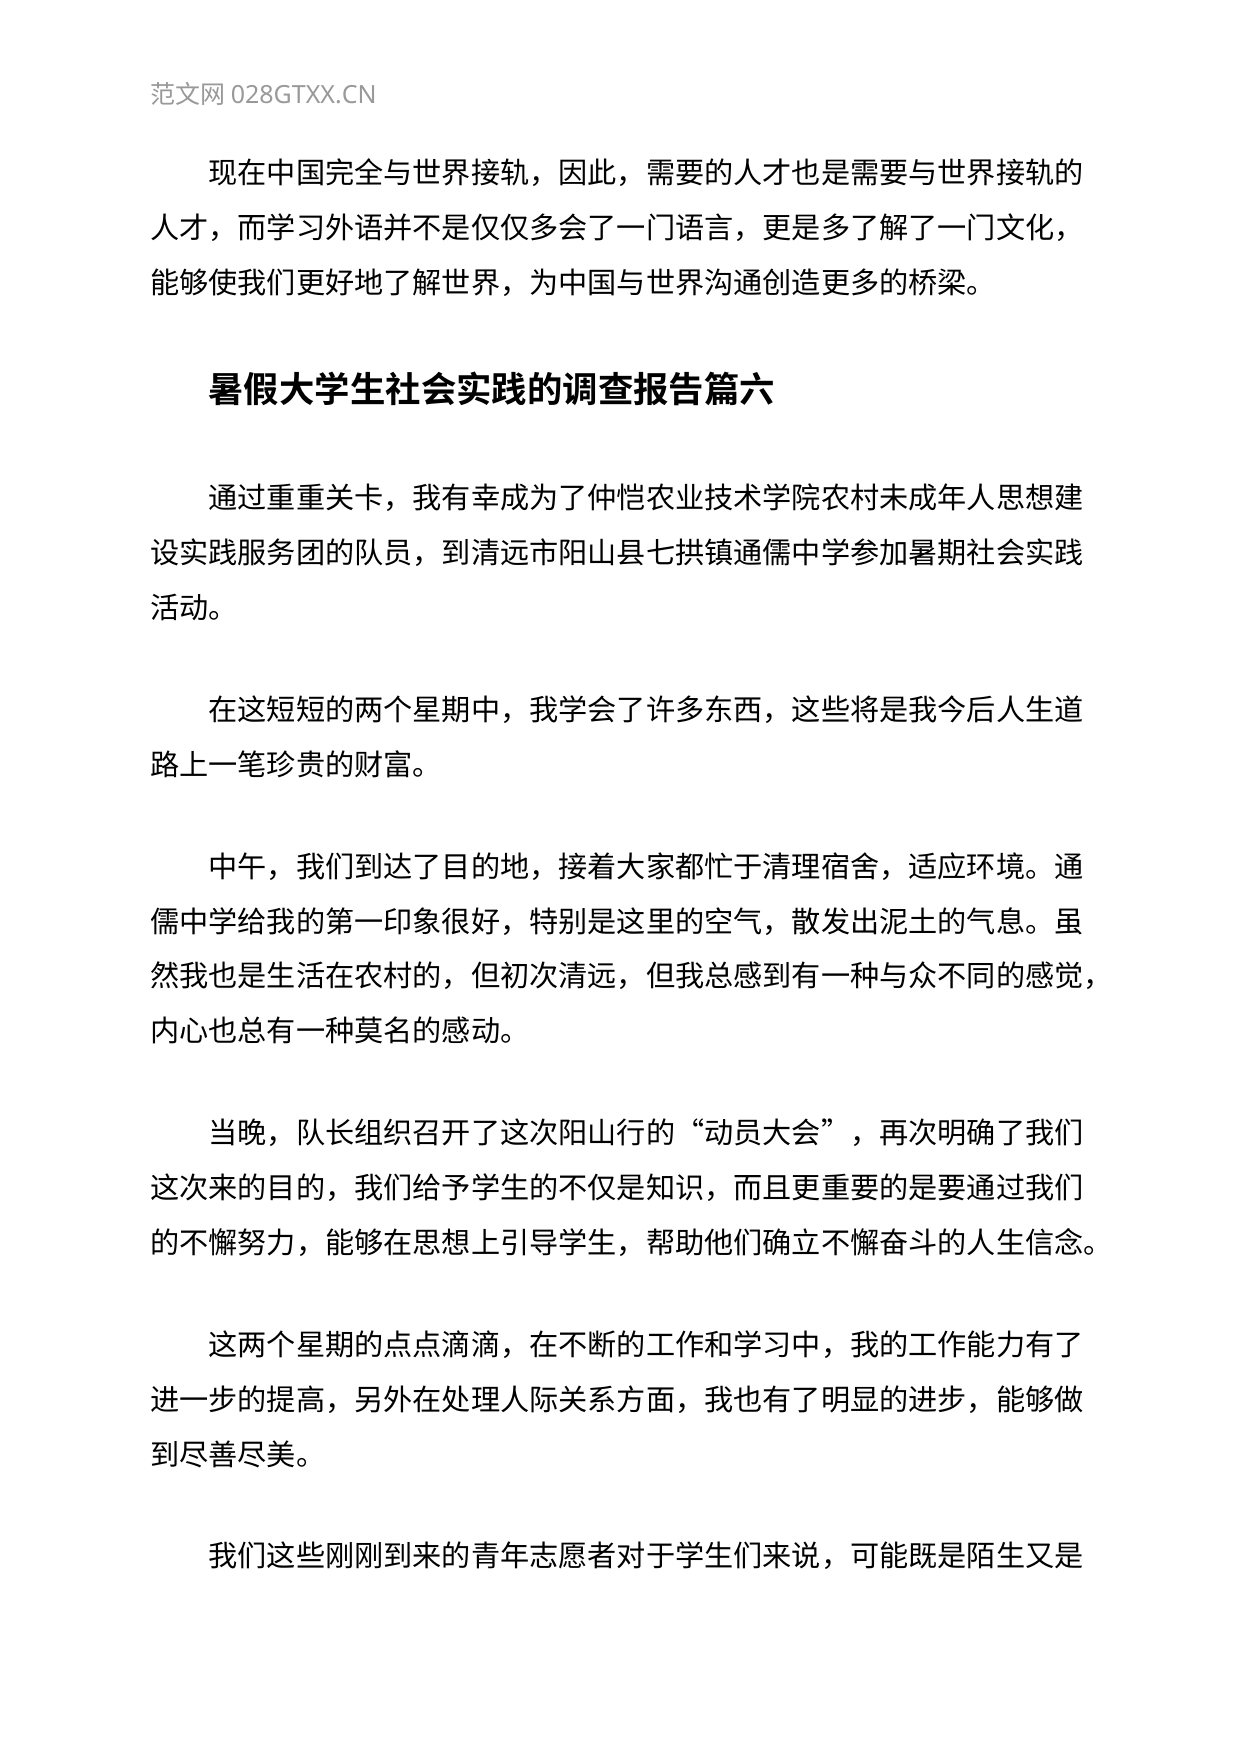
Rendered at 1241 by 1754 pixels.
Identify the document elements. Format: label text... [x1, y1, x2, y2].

text 暑假大学生社会实践的调查报告篇六 [150, 362, 1090, 413]
text 现在中国完全与世界接轨，因此，需要的人才也是需要与世界接轨的人才，而学习外语并不是仅仅多会了一门语言，更是多了解了一门文化，能够使我们更好地了解世界，为中国与世界沟通创造更多的桥梁。 [150, 150, 1090, 302]
text 当晚，队长组织召开了这次阳山行的“动员大会”，再次明确了我们这次来的目的，我们给予学生的不仅是知识，而且更重要的是要通过我们的不懈努力，能够在思想上引导学生，帮助他们确立不懈奋斗的人生信念。 [150, 1110, 1090, 1262]
text 这两个星期的点点滴滴，在不断的工作和学习中，我的工作能力有了进一步的提高，另外在处理人际关系方面，我也有了明显的进步，能够做到尽善尽美。 [150, 1321, 1090, 1473]
text 通过重重关卡，我有幸成为了仲恺农业技术学院农村未成年人思想建设实践服务团的队员，到清远市阳山县七拱镇通儒中学参加暑期社会实践活动。 [150, 475, 1090, 627]
text 在这短短的两个星期中，我学会了许多东西，这些将是我今后人生道路上一笔珍贵的财富。 [150, 687, 1090, 784]
text 中午，我们到达了目的地，接着大家都忙于清理宿舍，适应环境。通儒中学给我的第一印象很好，特别是这里的空气，散发出泥土的气息。虽然我也是生活在农村的，但初次清远，但我总感到有一种与众不同的感觉，内心也总有一种莫名的感动。 [150, 843, 1090, 1050]
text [150, 1533, 1090, 1575]
